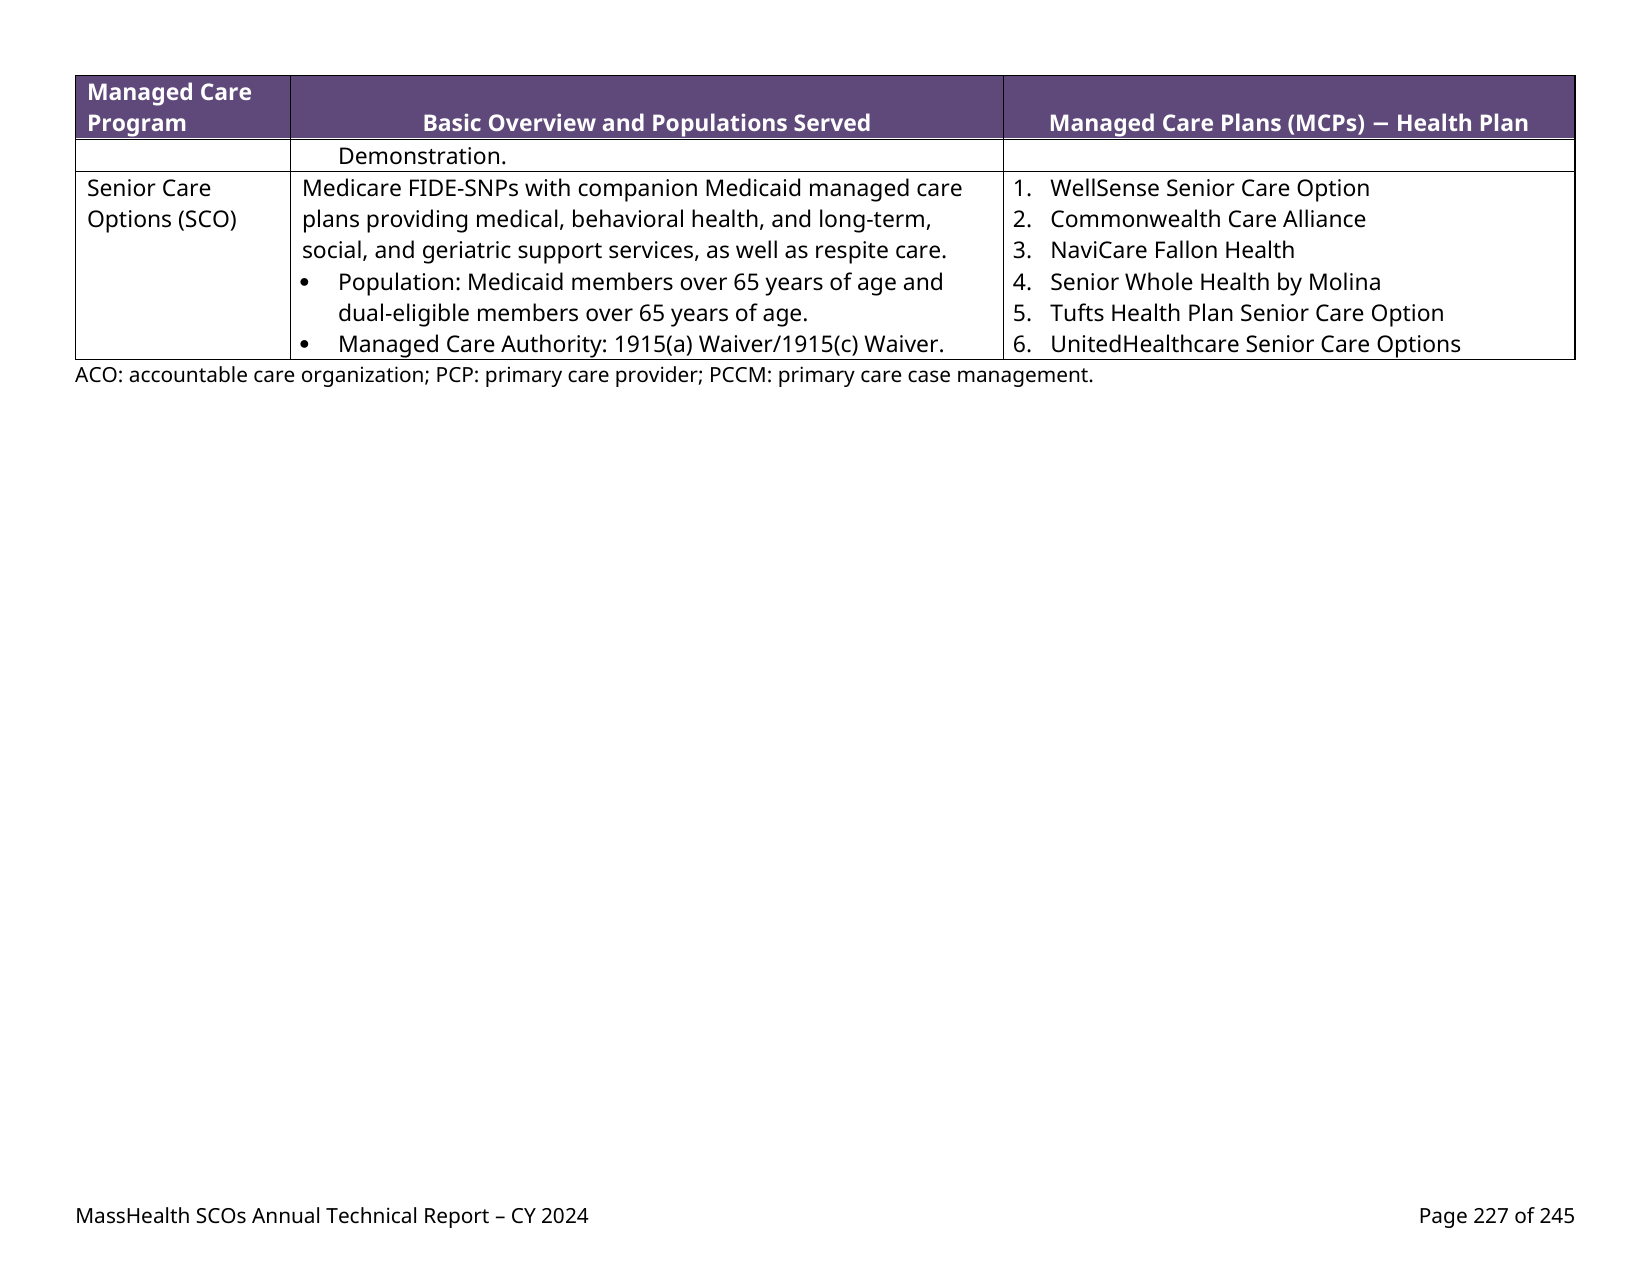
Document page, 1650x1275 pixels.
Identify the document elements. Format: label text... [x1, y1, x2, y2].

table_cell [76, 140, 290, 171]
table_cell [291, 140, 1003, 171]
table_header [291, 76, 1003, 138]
text ACO: accountable care organization; PCP: primary care provider; PCCM: primary care case management. [75, 360, 1575, 389]
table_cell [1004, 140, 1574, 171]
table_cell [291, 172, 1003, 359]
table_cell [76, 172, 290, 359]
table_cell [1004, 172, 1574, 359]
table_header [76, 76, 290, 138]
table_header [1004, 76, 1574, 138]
